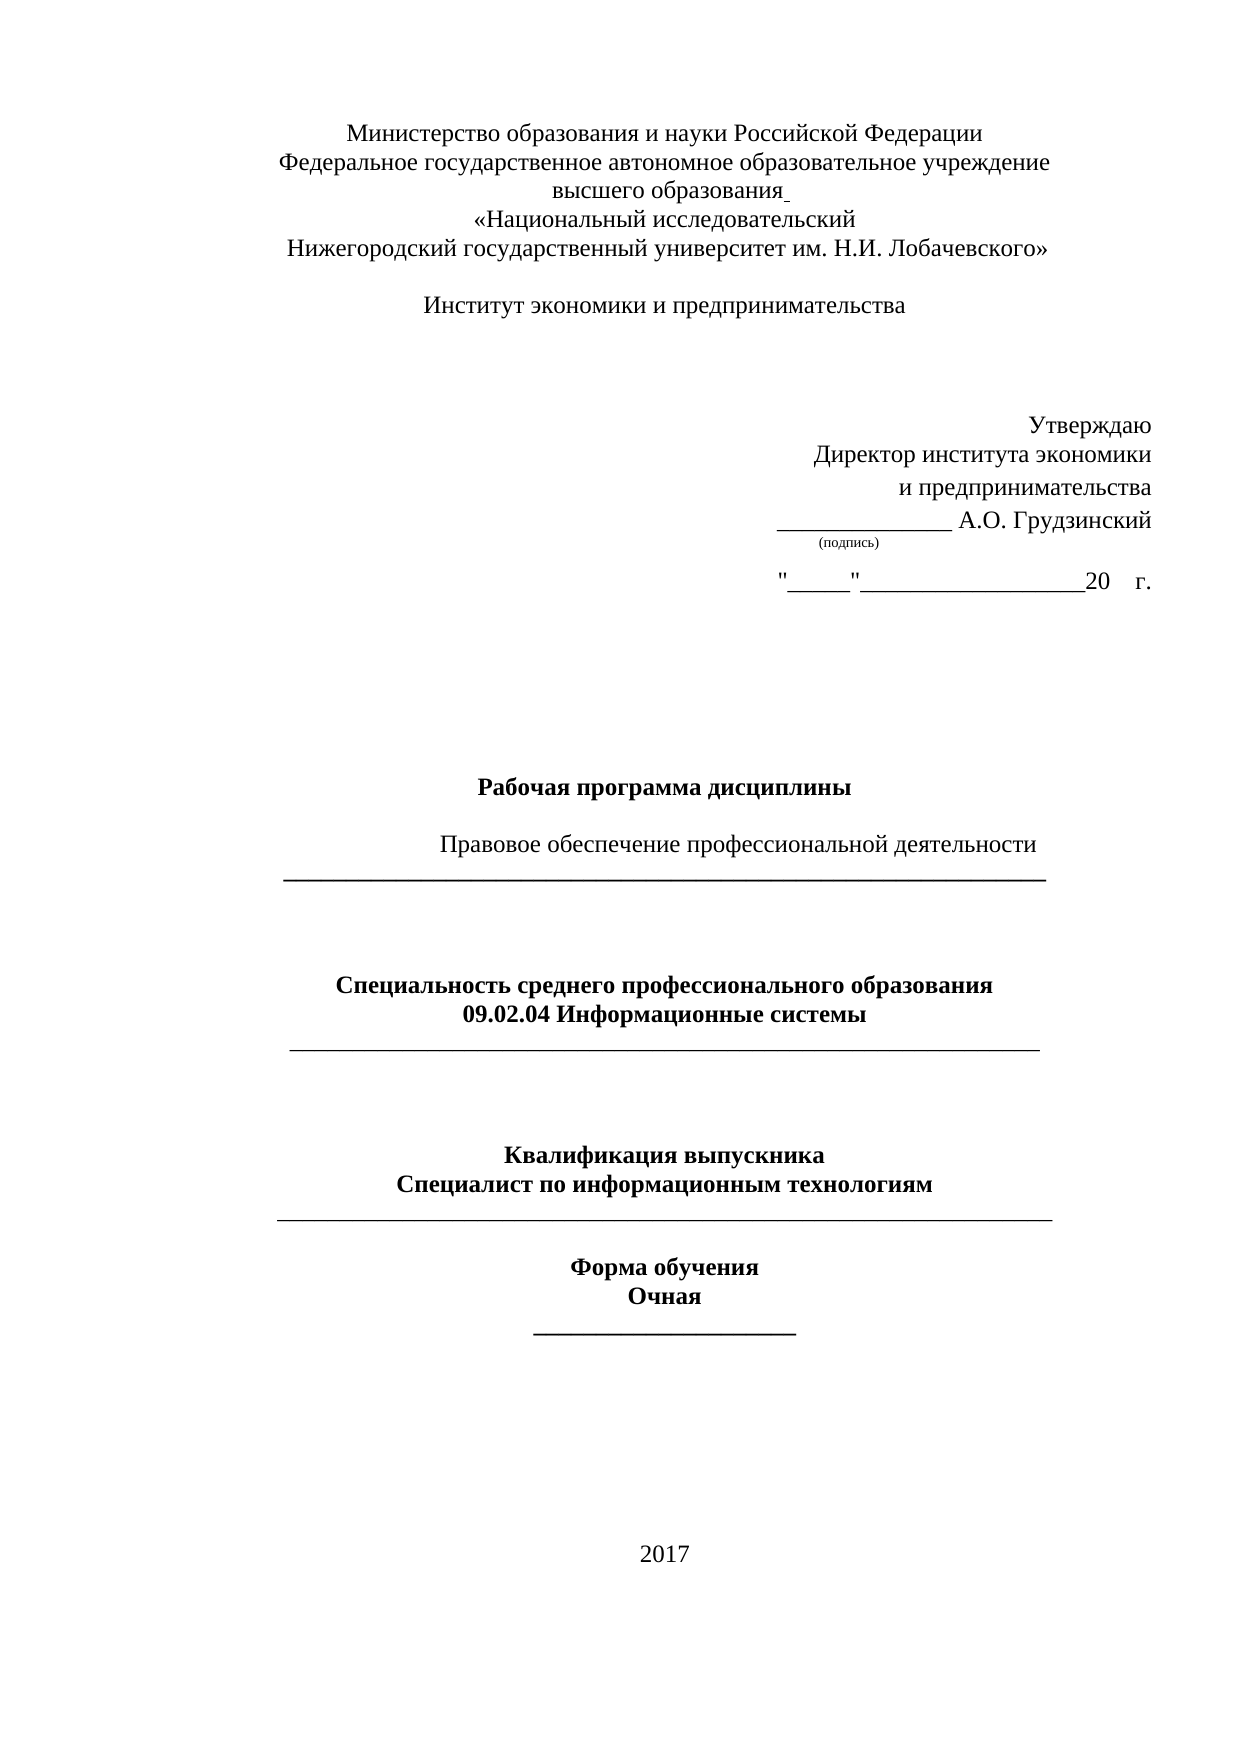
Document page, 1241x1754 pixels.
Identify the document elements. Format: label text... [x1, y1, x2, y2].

text (подпись) [177, 533, 1152, 562]
text «Национальный исследовательский [177, 204, 1152, 233]
text 2017 [177, 1539, 1152, 1568]
text _____________________________________________________________ [177, 858, 1152, 884]
text Рабочая программа дисциплины [177, 772, 1152, 801]
text Нижегородский государственный университет им. Н.И. Лобачевского» [177, 233, 1152, 262]
text Утверждаю [177, 410, 1152, 439]
text Правовое обеспечение профессиональной деятельности [325, 829, 1152, 858]
text _____________________ [177, 1309, 1152, 1338]
text Директор института экономики [177, 439, 1152, 467]
text Федеральное государственное автономное образовательное учреждение [177, 147, 1152, 176]
text "_____"__________________20 г. [177, 566, 1152, 595]
text ____________________________________________________________ [177, 1028, 1152, 1054]
text 09.02.04 Информационные системы [177, 999, 1152, 1028]
text ______________ А.О. Грудзинский [177, 505, 1152, 533]
text Специальность среднего профессионального образования [177, 970, 1152, 999]
text Квалификация выпускника [177, 1140, 1152, 1169]
text и предпринимательства [177, 472, 1152, 500]
text Очная [177, 1281, 1152, 1309]
text Министерство образования и науки Российской Федерации [177, 118, 1152, 147]
text Специалист по информационным технологиям [177, 1169, 1152, 1197]
text высшего образования [177, 176, 1152, 204]
text ______________________________________________________________ [177, 1197, 1152, 1223]
text Институт экономики и предпринимательства [177, 291, 1152, 319]
text Форма обучения [177, 1252, 1152, 1281]
